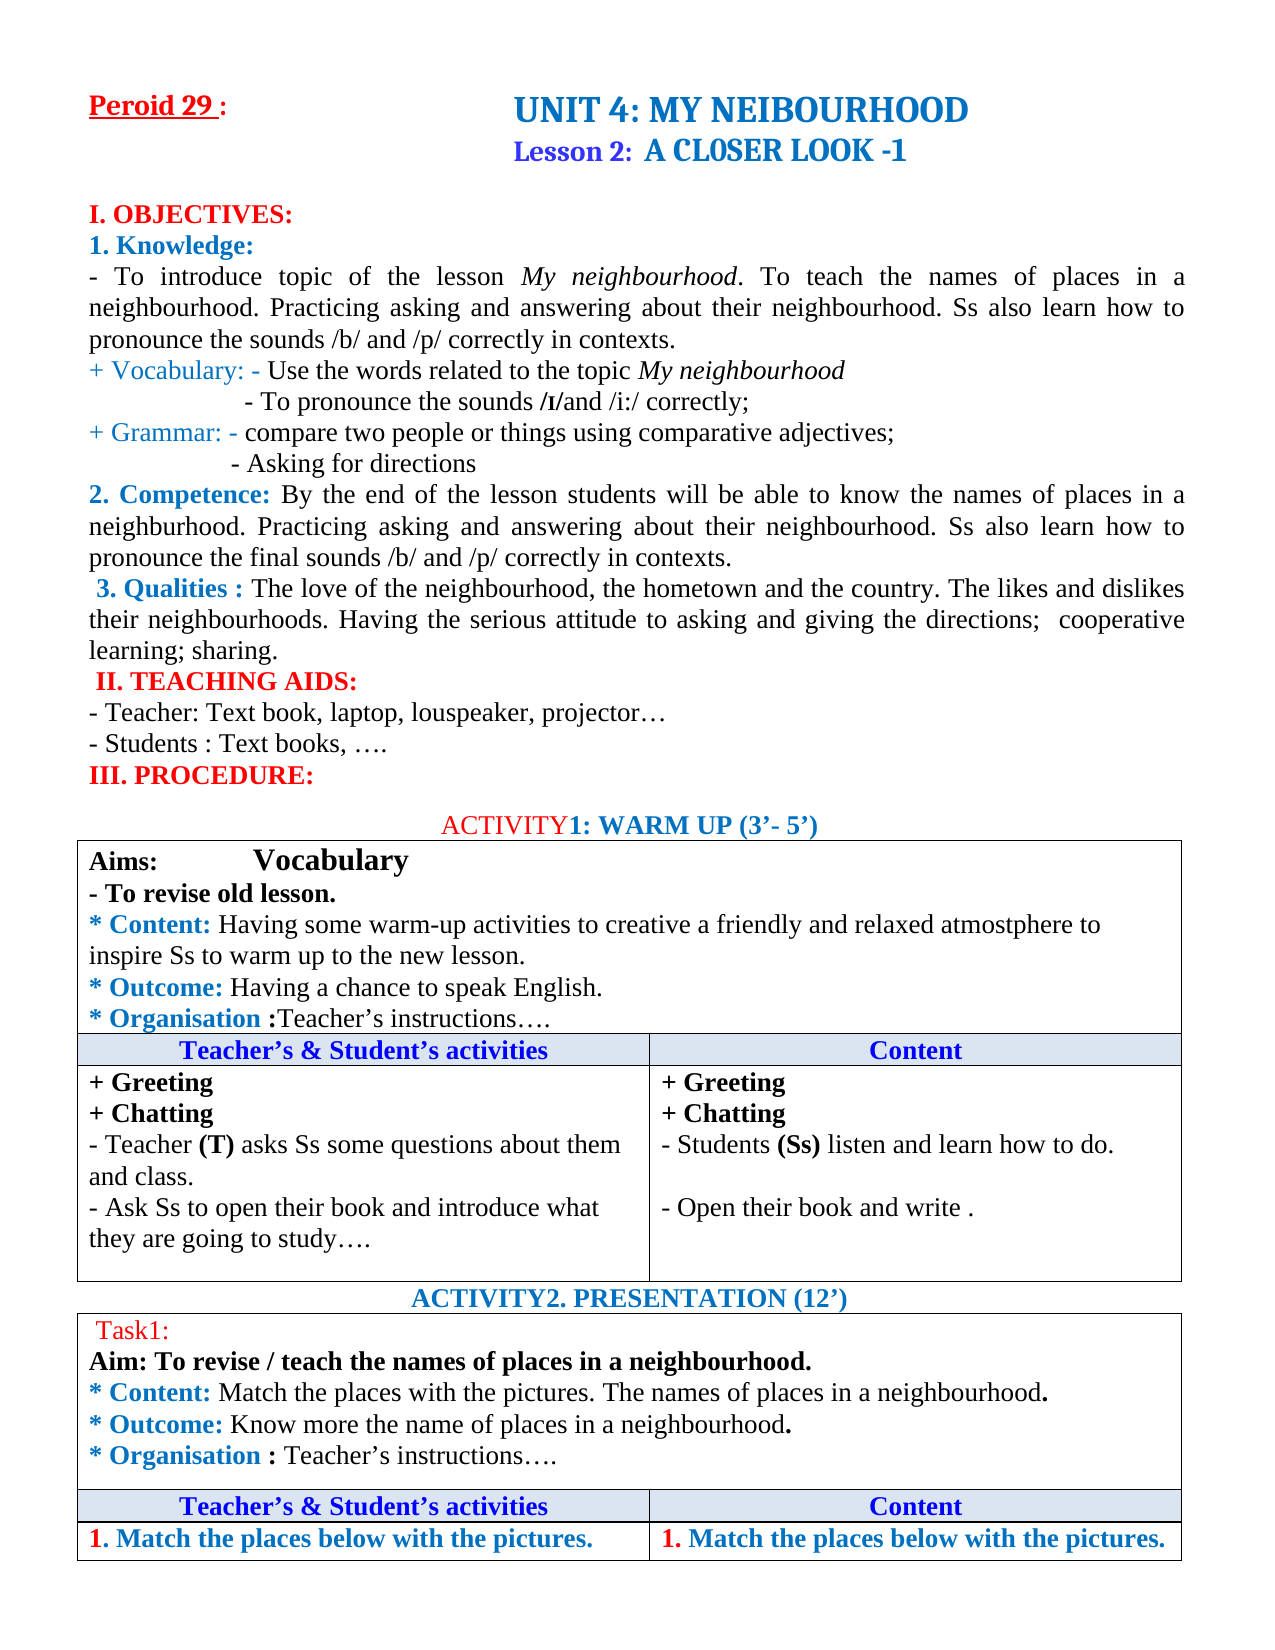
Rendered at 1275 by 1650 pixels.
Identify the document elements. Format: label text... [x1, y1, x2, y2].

table_cell ACTIVITY2. PRESENTATION (12’) [78, 1282, 1181, 1313]
text 3. Qualities : The love of the neighbourhood, the hometown and the country. The likes and dislikes their neighbourhoods. Having the serious attitude to asking and giving the directions; cooperative learning; sharing. [89, 572, 1186, 665]
text - Students : Text books, …. [89, 728, 1186, 759]
table_cell Aims: Vocabulary - To revise old lesson. * Content: Having some warm-up activities to creative a friendly and relaxed atmostphere to inspire Ss to warm up to the new lesson. * Outcome: Having a chance to speak English. * Organisation :Teacher’s instructions…. [78, 841, 1181, 1033]
table_cell Teacher’s & Student’s activities [78, 1034, 649, 1065]
text + Grammar: - compare two people or things using comparative adjectives; [89, 416, 1186, 447]
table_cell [78, 1523, 649, 1560]
text - To pronounce the sounds /I/and /i:/ correctly; [89, 385, 1186, 416]
text I. OBJECTIVES: [89, 198, 1186, 229]
text II. TEACHING AIDS: [89, 665, 1186, 696]
table_cell + Greeting + Chatting - Teacher (T) asks Ss some questions about them and class. - Ask Ss to open their book and introduce what they are going to study…. [78, 1066, 649, 1281]
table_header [78, 89, 502, 198]
table_cell Teacher’s & Student’s activities [78, 1490, 649, 1521]
table_cell Content [650, 1490, 1181, 1521]
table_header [502, 89, 1181, 198]
text - To introduce topic of the lesson My neighbourhood. To teach the names of places in a neighbourhood. Practicing asking and answering about their neighbourhood. Ss also learn how to pronounce the sounds /b/ and /p/ correctly in contexts. [89, 260, 1186, 354]
table_cell Content [650, 1034, 1181, 1065]
text - Teacher: Text book, laptop, louspeaker, projector… [89, 696, 1186, 728]
text - Asking for directions [89, 447, 1186, 478]
table_cell + Greeting + Chatting - Students (Ss) listen and learn how to do. - Open their book and write . [650, 1066, 1181, 1281]
text III. PROCEDURE: [89, 759, 1186, 790]
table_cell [650, 1523, 1181, 1560]
text 1. Knowledge: [89, 229, 1186, 260]
table_cell Task1: Aim: To revise / teach the names of places in a neighbourhood. * Content: Match the places with the pictures. The names of places in a neighbourhood. * Outcome: Know more the name of places in a neighbourhood. * Organisation : Teacher’s instructions…. [78, 1314, 1181, 1489]
text + Vocabulary: - Use the words related to the topic My neighbourhood [89, 354, 1186, 385]
text 2. Competence: By the end of the lesson students will be able to know the names of places in a neighburhood. Practicing asking and answering about their neighbourhood. Ss also learn how to pronounce the final sounds /b/ and /p/ correctly in contexts. [89, 478, 1186, 572]
table_header ACTIVITY1: WARM UP (3’- 5’) [78, 809, 1181, 840]
